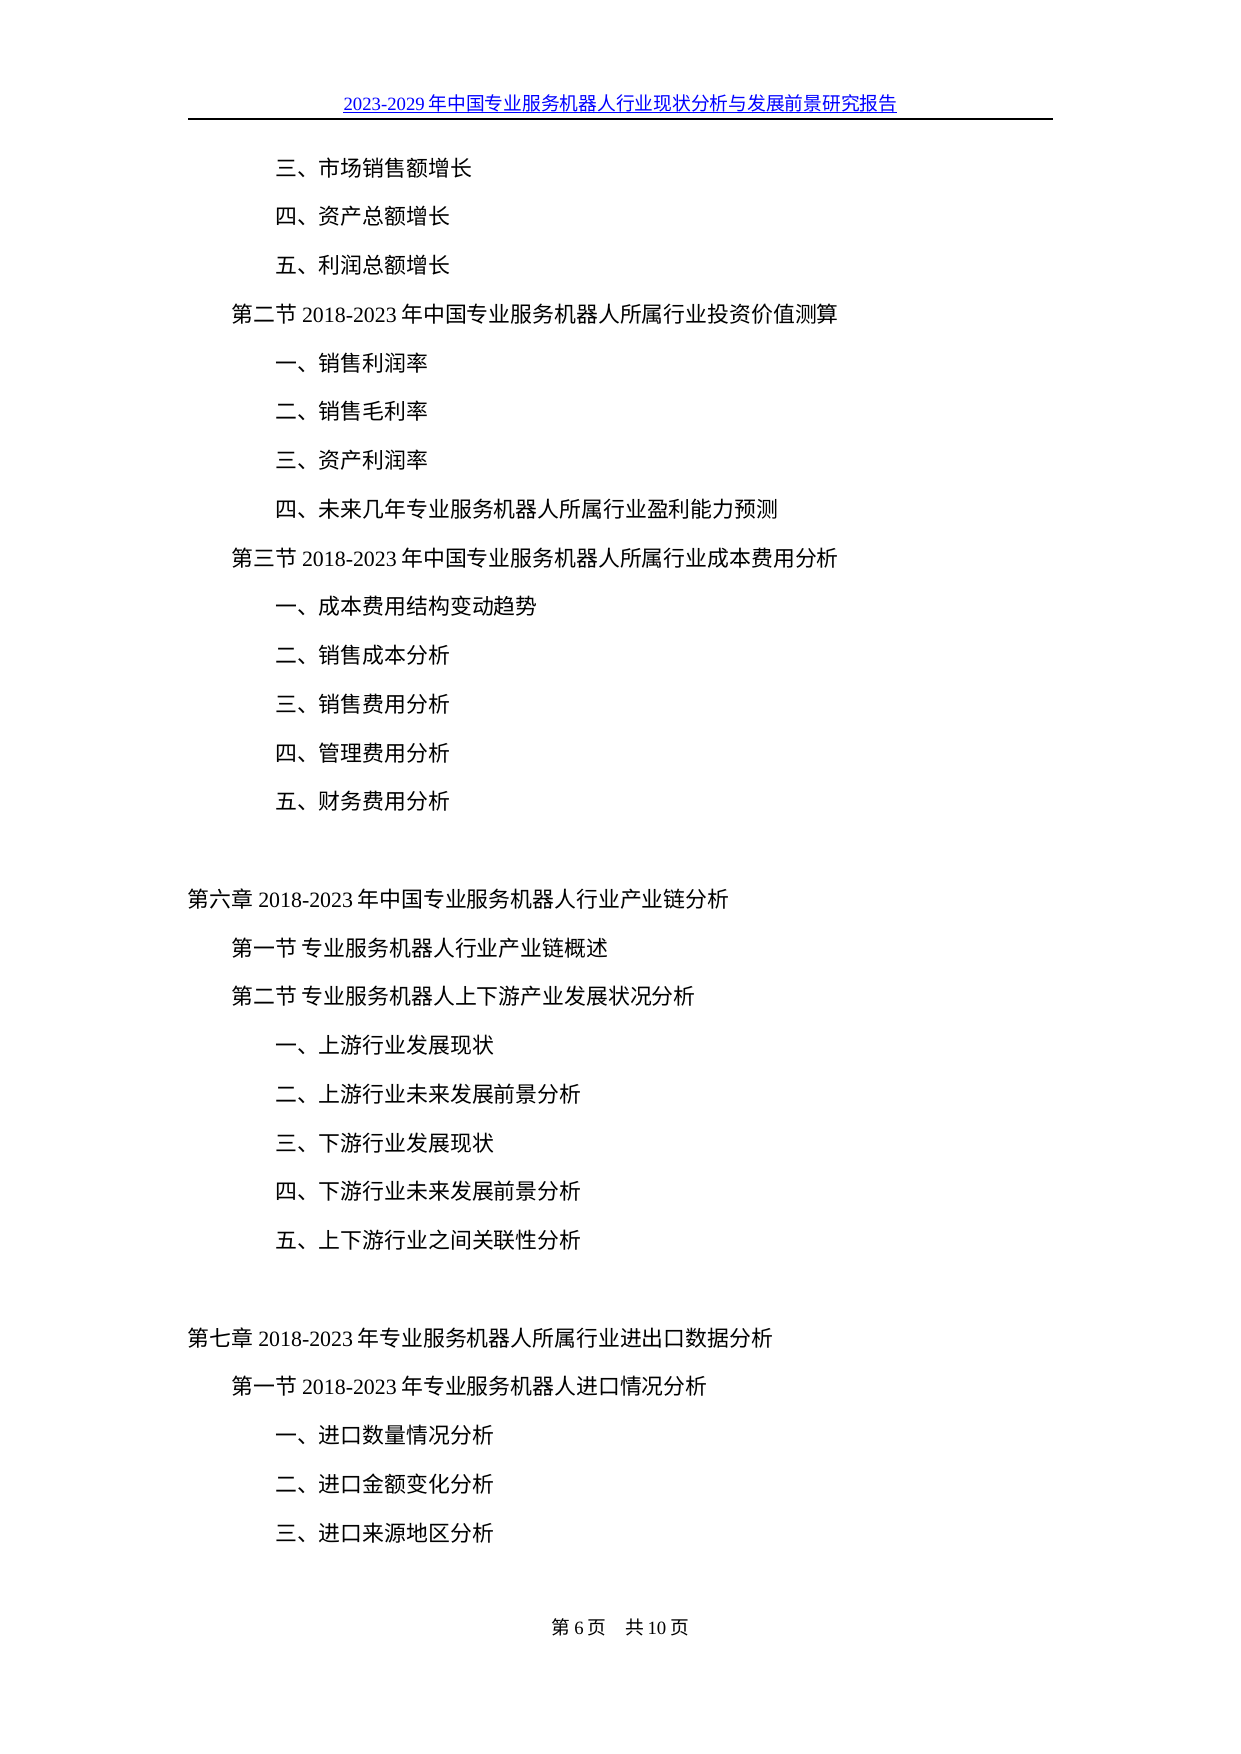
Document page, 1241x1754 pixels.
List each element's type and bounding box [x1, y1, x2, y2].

text [187, 150, 1053, 1548]
